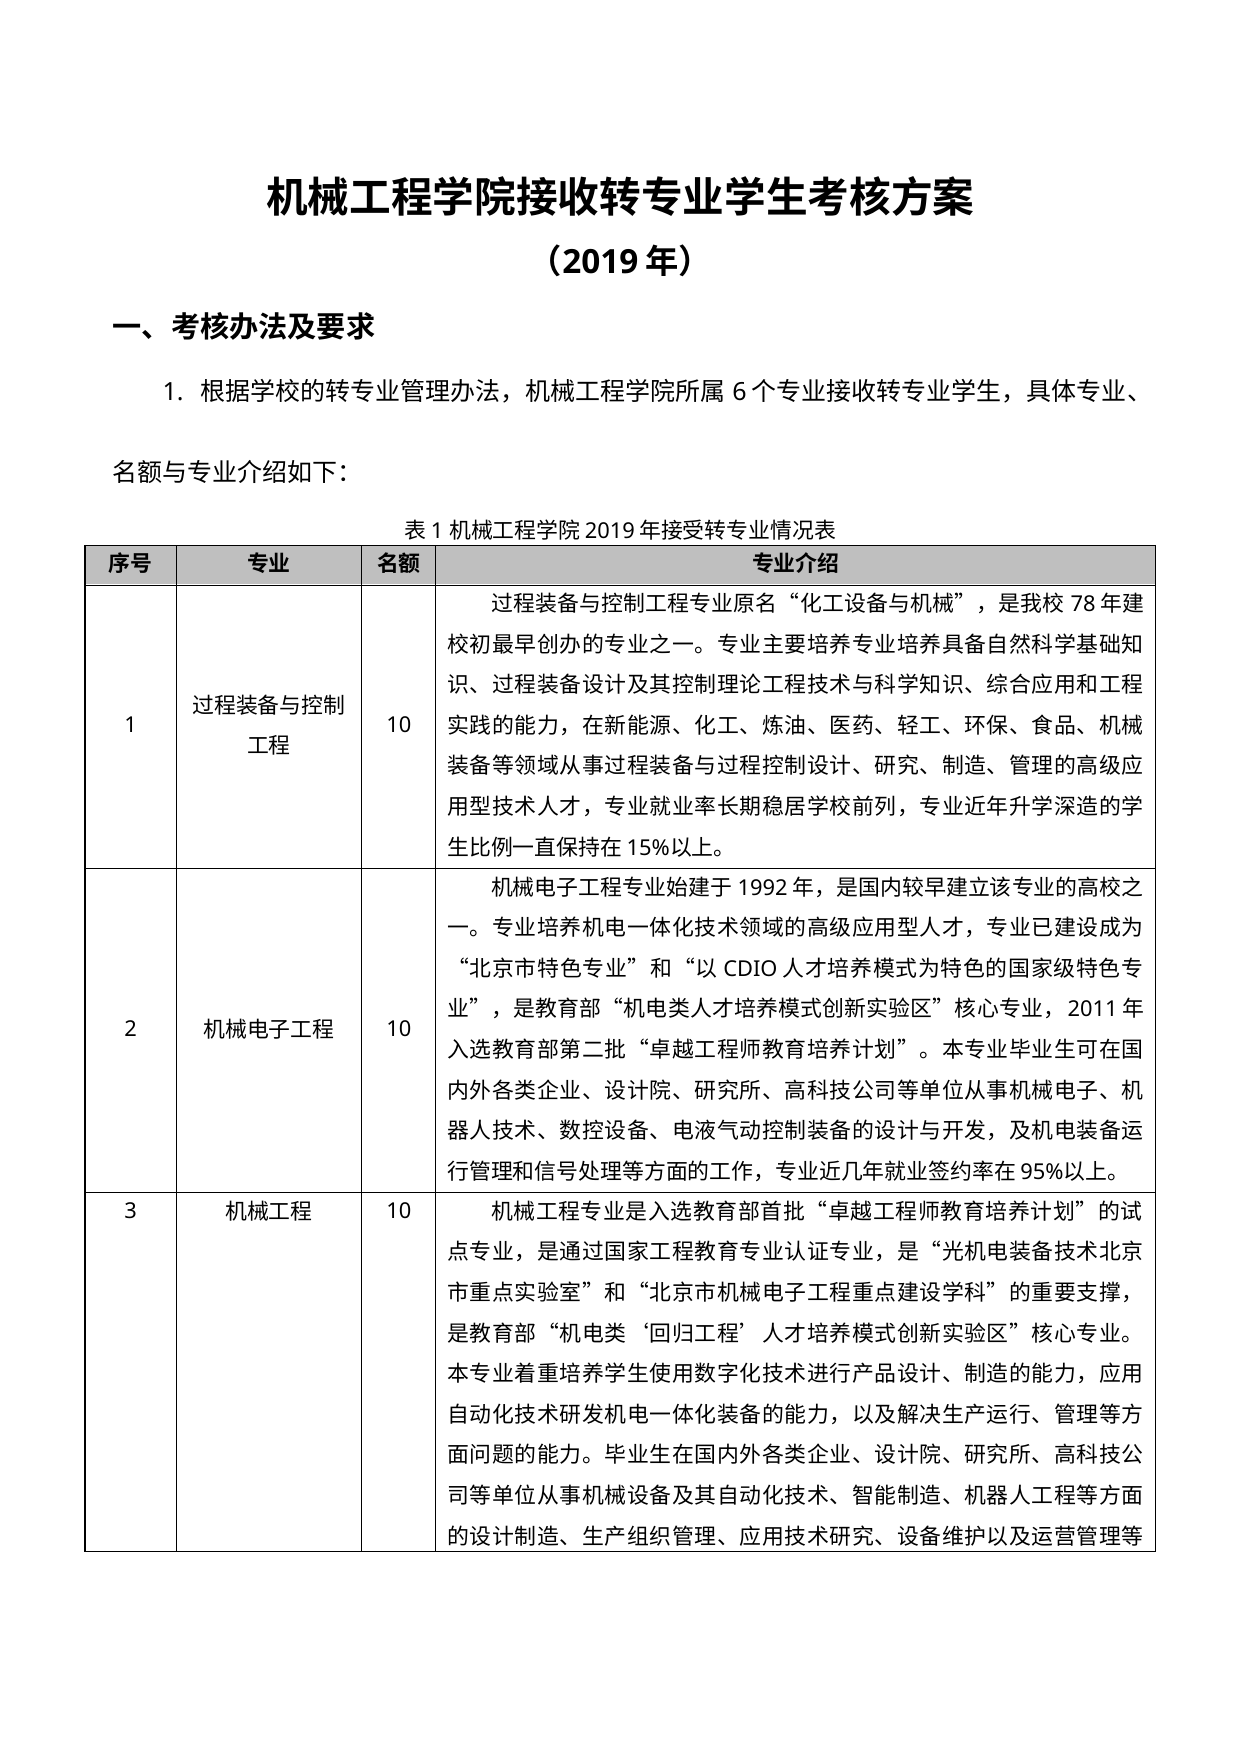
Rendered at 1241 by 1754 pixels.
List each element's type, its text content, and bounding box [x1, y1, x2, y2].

table_cell 过程装备与控制工程专业原名“化工设备与机械”，是我校78年建校初最早创办的专业之一。专业主要培养专业培养具备自然科学基础知识、过程装备设计及其控制理论工程技术与科学知识、综合应用和工程实践的能力，在新能源、化工、炼油、医药、轻工、环保、食品、机械装备等领域从事过程装备与过程控制设计、研究、制造、管理的高级应用型技术人才，专业就业率长期稳居学校前列，专业近年升学深造的学生比例一直保持在15%以上。 [436, 586, 1155, 868]
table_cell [436, 1193, 1155, 1551]
table_cell 机械电子工程 [177, 869, 361, 1192]
table_cell 1 [86, 586, 176, 868]
table_cell 3 [86, 1193, 176, 1551]
table_cell 10 [362, 869, 435, 1192]
table_cell 10 [362, 1193, 435, 1551]
table_header 序号 [86, 546, 176, 584]
table_cell 过程装备与控制工程 [177, 586, 361, 868]
table_cell 机械工程 [177, 1193, 361, 1551]
text 一、考核办法及要求 [112, 292, 1128, 357]
table_header 专业介绍 [436, 546, 1155, 584]
table_header 名额 [362, 546, 435, 584]
text 机械工程学院接收转专业学生考核方案 [112, 162, 1128, 227]
table_cell 2 [86, 869, 176, 1192]
table_header 专业 [177, 546, 361, 584]
text 1. 根据学校的转专业管理办法，机械工程学院所属6个专业接收转专业学生，具体专业、名额与专业介绍如下： [112, 357, 1128, 503]
table_cell 10 [362, 586, 435, 868]
text 表1 机械工程学院2019年接受转专业情况表 [112, 512, 1128, 545]
text （2019年） [112, 227, 1128, 292]
table_cell 机械电子工程专业始建于1992年，是国内较早建立该专业的高校之一。专业培养机电一体化技术领域的高级应用型人才，专业已建设成为“北京市特色专业”和“以CDIO人才培养模式为特色的国家级特色专业”，是教育部“机电类人才培养模式创新实验区”核心专业，2011年入选教育部第二批“卓越工程师教育培养计划”。本专业毕业生可在国内外各类企业、设计院、研究所、高科技公司等单位从事机械电子、机器人技术、数控设备、电液气动控制装备的设计与开发，及机电装备运行管理和信号处理等方面的工作，专业近几年就业签约率在95%以上。 [436, 869, 1155, 1192]
